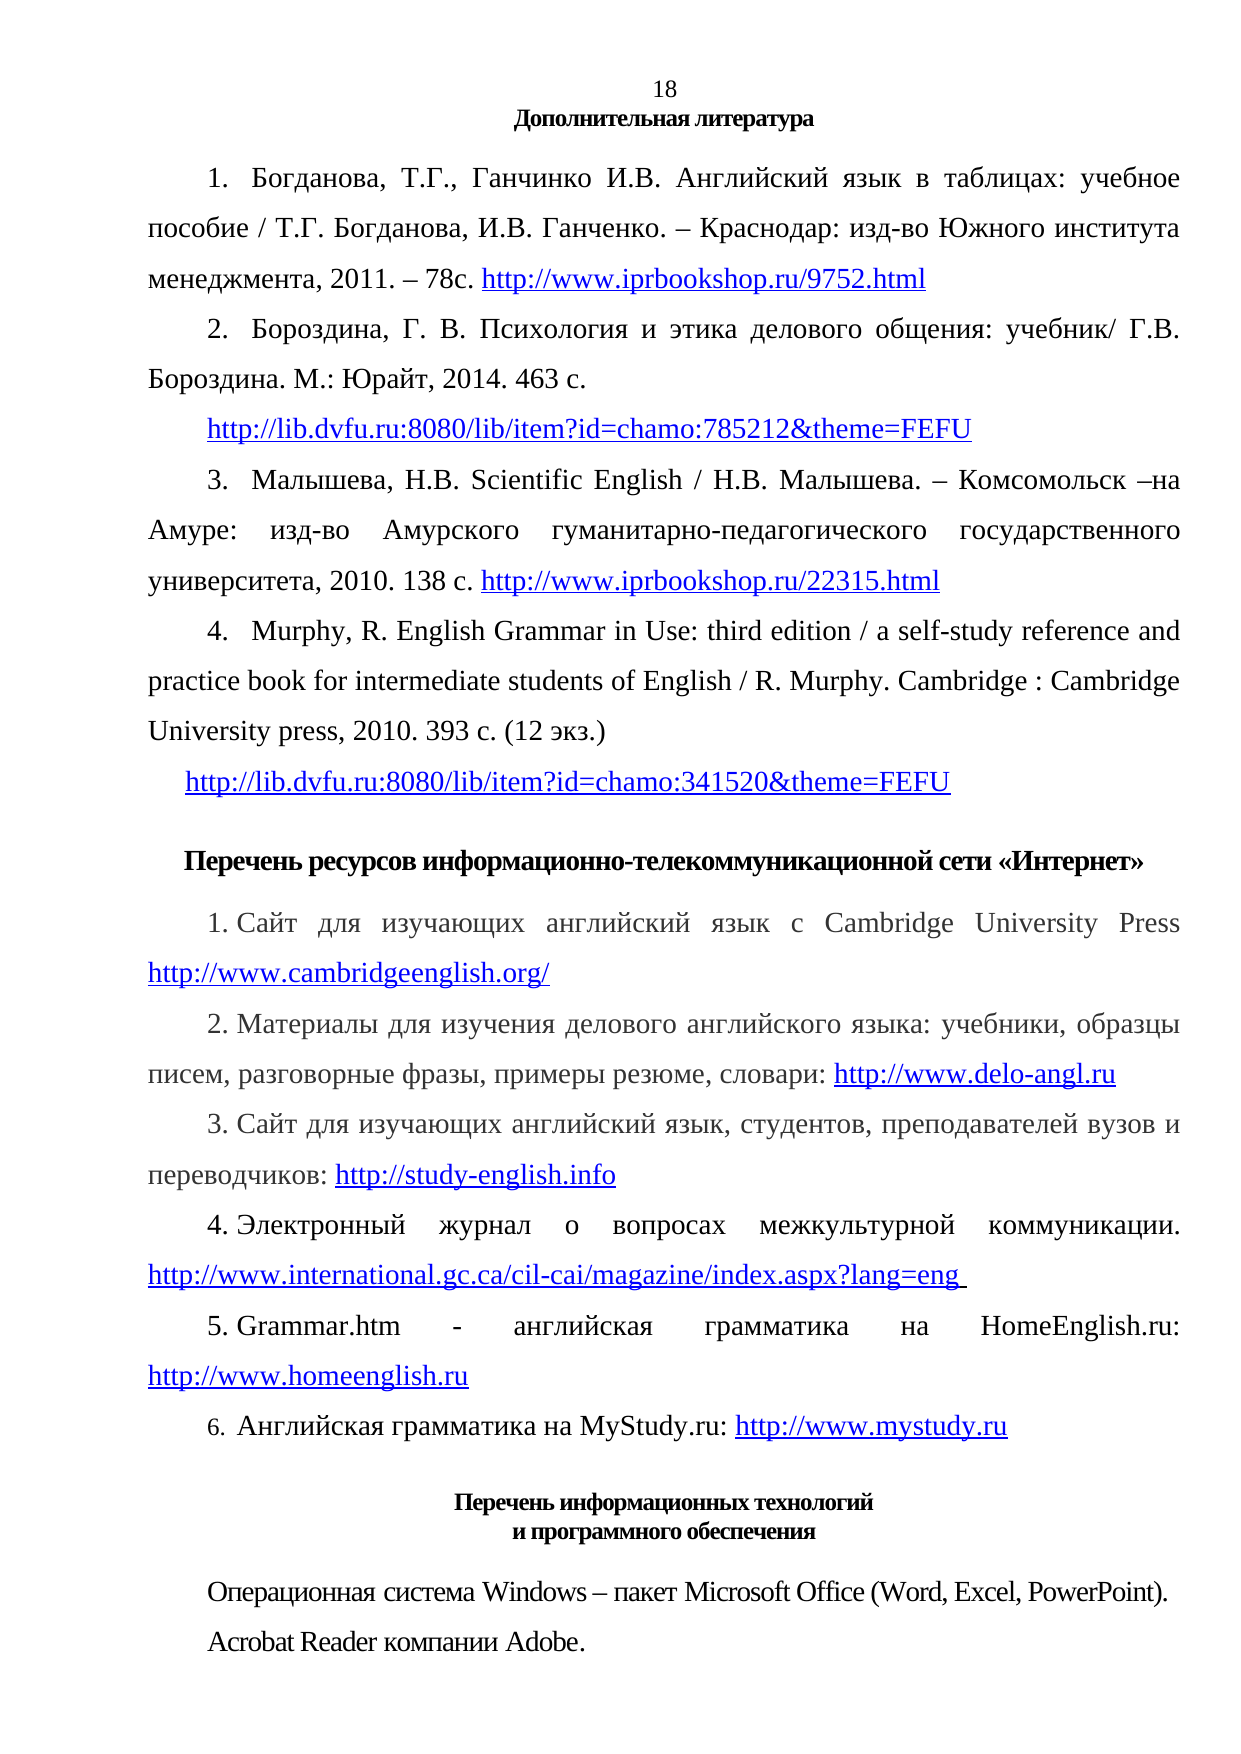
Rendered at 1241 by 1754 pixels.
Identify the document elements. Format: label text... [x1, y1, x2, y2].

text Дополнительная литература [148, 103, 1181, 131]
text и программного обеспечения [148, 1516, 1181, 1545]
text Перечень информационных технологий [148, 1487, 1181, 1516]
list Murphy, R. English Grammar in Use: third edition / a self-study reference and practice book for intermediate students of English / R. Murphy. Cambridge : Cambridge University press, 2010. 393 c. (12 экз.) [148, 613, 1181, 747]
list Электронный журнал о вопросах межкультурной коммуникации. http://www.international.gc.ca/cil-cai/magazine/index.aspx?lang=eng [148, 1207, 1181, 1291]
list Grammar.htm - английская грамматика на HomeEnglish.ru: http://www.homeenglish.ru [148, 1308, 1181, 1392]
list Английская грамматика на MyStudy.ru: http://www.mystudy.ru [148, 1408, 1181, 1442]
text http://lib.dvfu.ru:8080/lib/item?id=chamo:785212&theme=FEFU [207, 412, 1181, 445]
text Перечень ресурсов информационно-телекоммуникационной сети «Интернет» [148, 843, 1181, 876]
list Сайт для изучающих английский язык с Cambridge University Press http://www.cambridgeenglish.org/ [148, 905, 1181, 989]
text Acrobat Reader компании Adobe. [148, 1624, 1181, 1657]
text Операционная система Windows – пакет Microsoft Office (Word, Excel, PowerPoint). [148, 1574, 1181, 1607]
list Бороздина, Г. В. Психология и этика делового общения: учебник/ Г.В. Бороздина. М.: Юрайт, 2014. 463 с. [148, 311, 1181, 395]
text http://lib.dvfu.ru:8080/lib/item?id=chamo:341520&theme=FEFU [185, 764, 1181, 797]
list Малышева, Н.В. Scientific English / Н.В. Малышева. – Комсомольск –на Амуре: изд-во Амурского гуманитарно-педагогического государственного университета, 2010. 138 с. http://www.iprbookshop.ru/22315.html [148, 462, 1181, 596]
list Сайт для изучающих английский язык, студентов, преподавателей вузов и переводчиков: http://study-english.info [148, 1106, 1181, 1190]
list Богданова, Т.Г., Ганчинко И.В. Английский язык в таблицах: учебное пособие / Т.Г. Богданова, И.В. Ганченко. – Краснодар: изд-во Южного института менеджмента, 2011. – 78с. http://www.iprbookshop.ru/9752.html [148, 160, 1181, 294]
list Материалы для изучения делового английского языка: учебники, образцы писем, разговорные фразы, примеры резюме, словари: http://www.delo-angl.ru [148, 1006, 1181, 1090]
